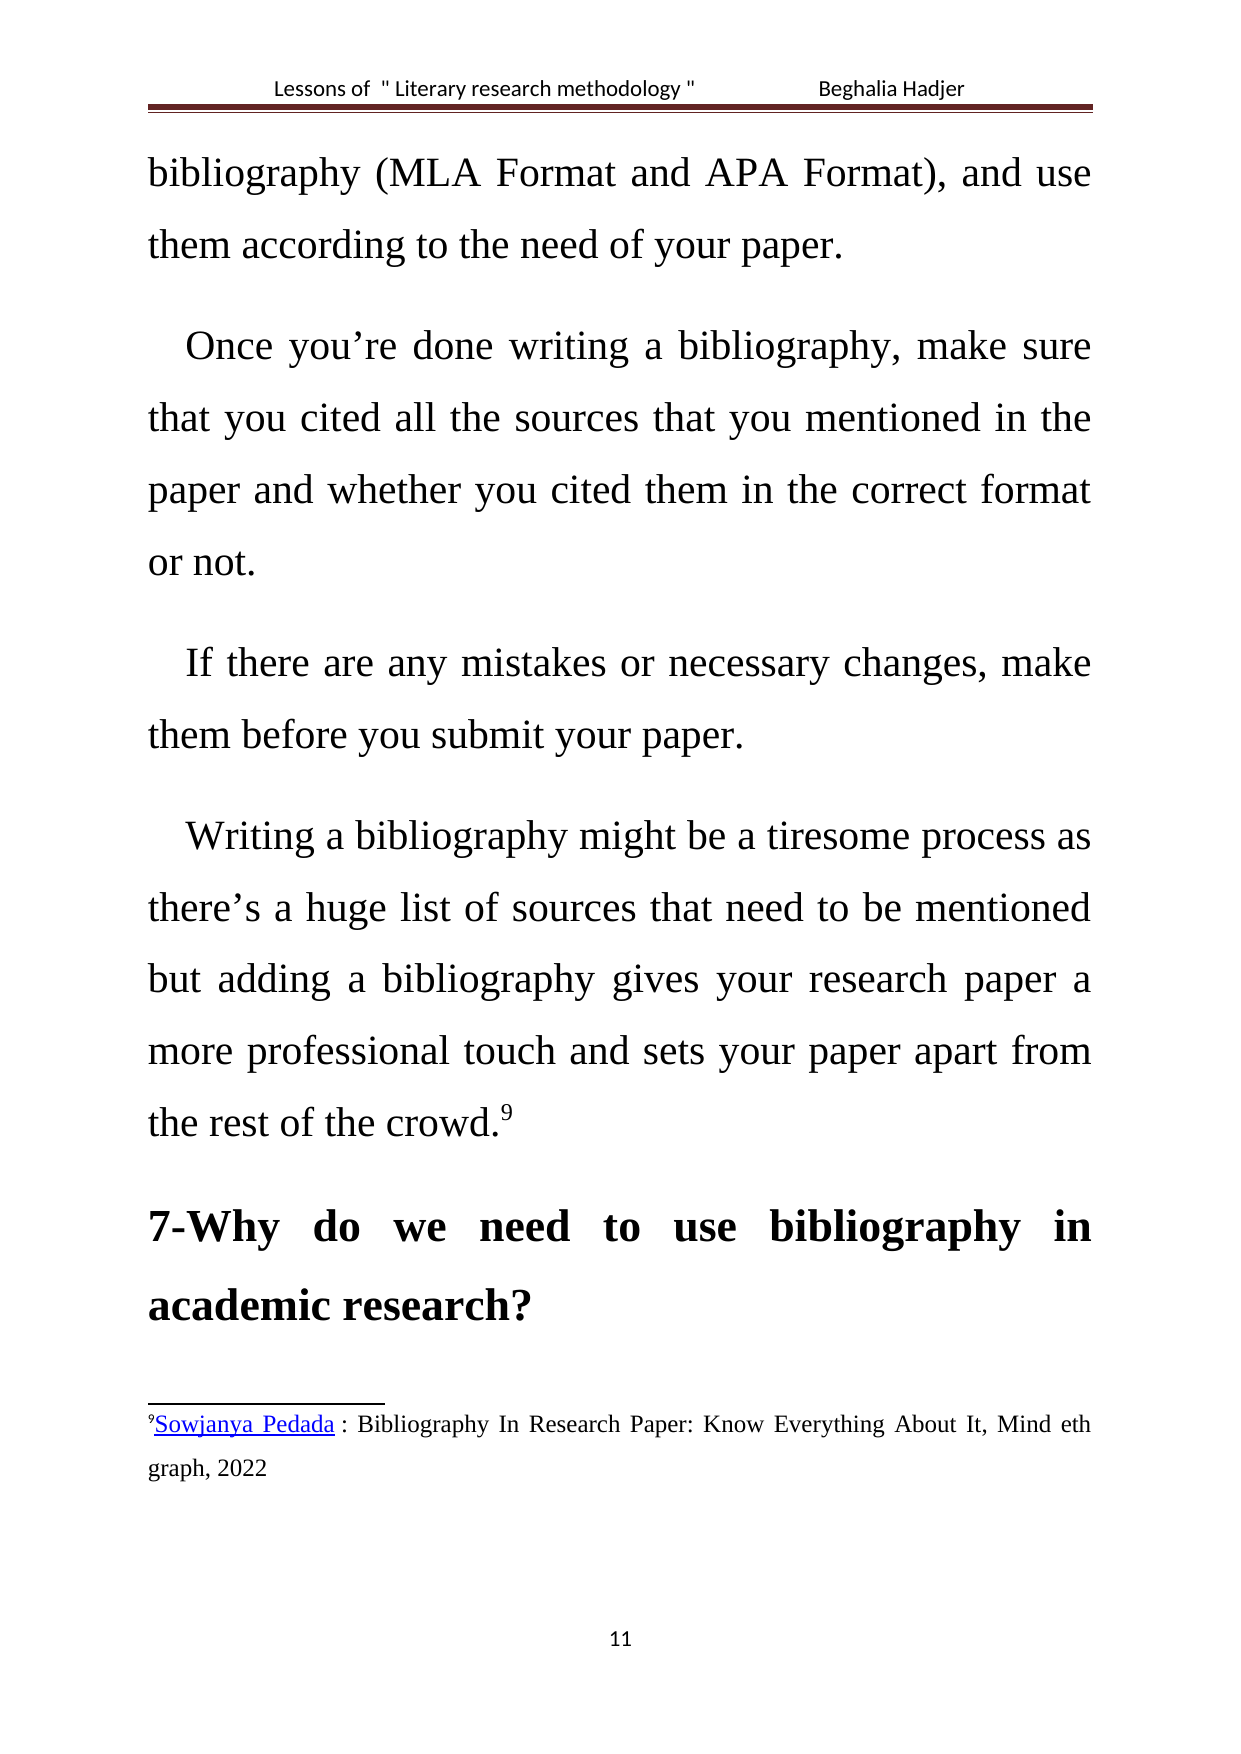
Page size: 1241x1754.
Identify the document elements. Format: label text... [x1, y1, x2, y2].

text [148, 148, 1093, 267]
text Once you’re done writing a bibliography, make sure that you cited all the sources that you mentioned in the paper and whether you cited them in the correct format or not. [148, 321, 1093, 584]
text If there are any mistakes or necessary changes, make them before you submit your paper. [148, 637, 1093, 757]
text Writing a bibliography might be a tiresome process as there’s a huge list of sources that need to be mentioned but adding a bibliography gives your research paper a more professional touch and sets your paper apart from the rest of the crowd. [148, 810, 1093, 1146]
text 7-Why do we need to use bibliography in academic research? [148, 1199, 1093, 1330]
